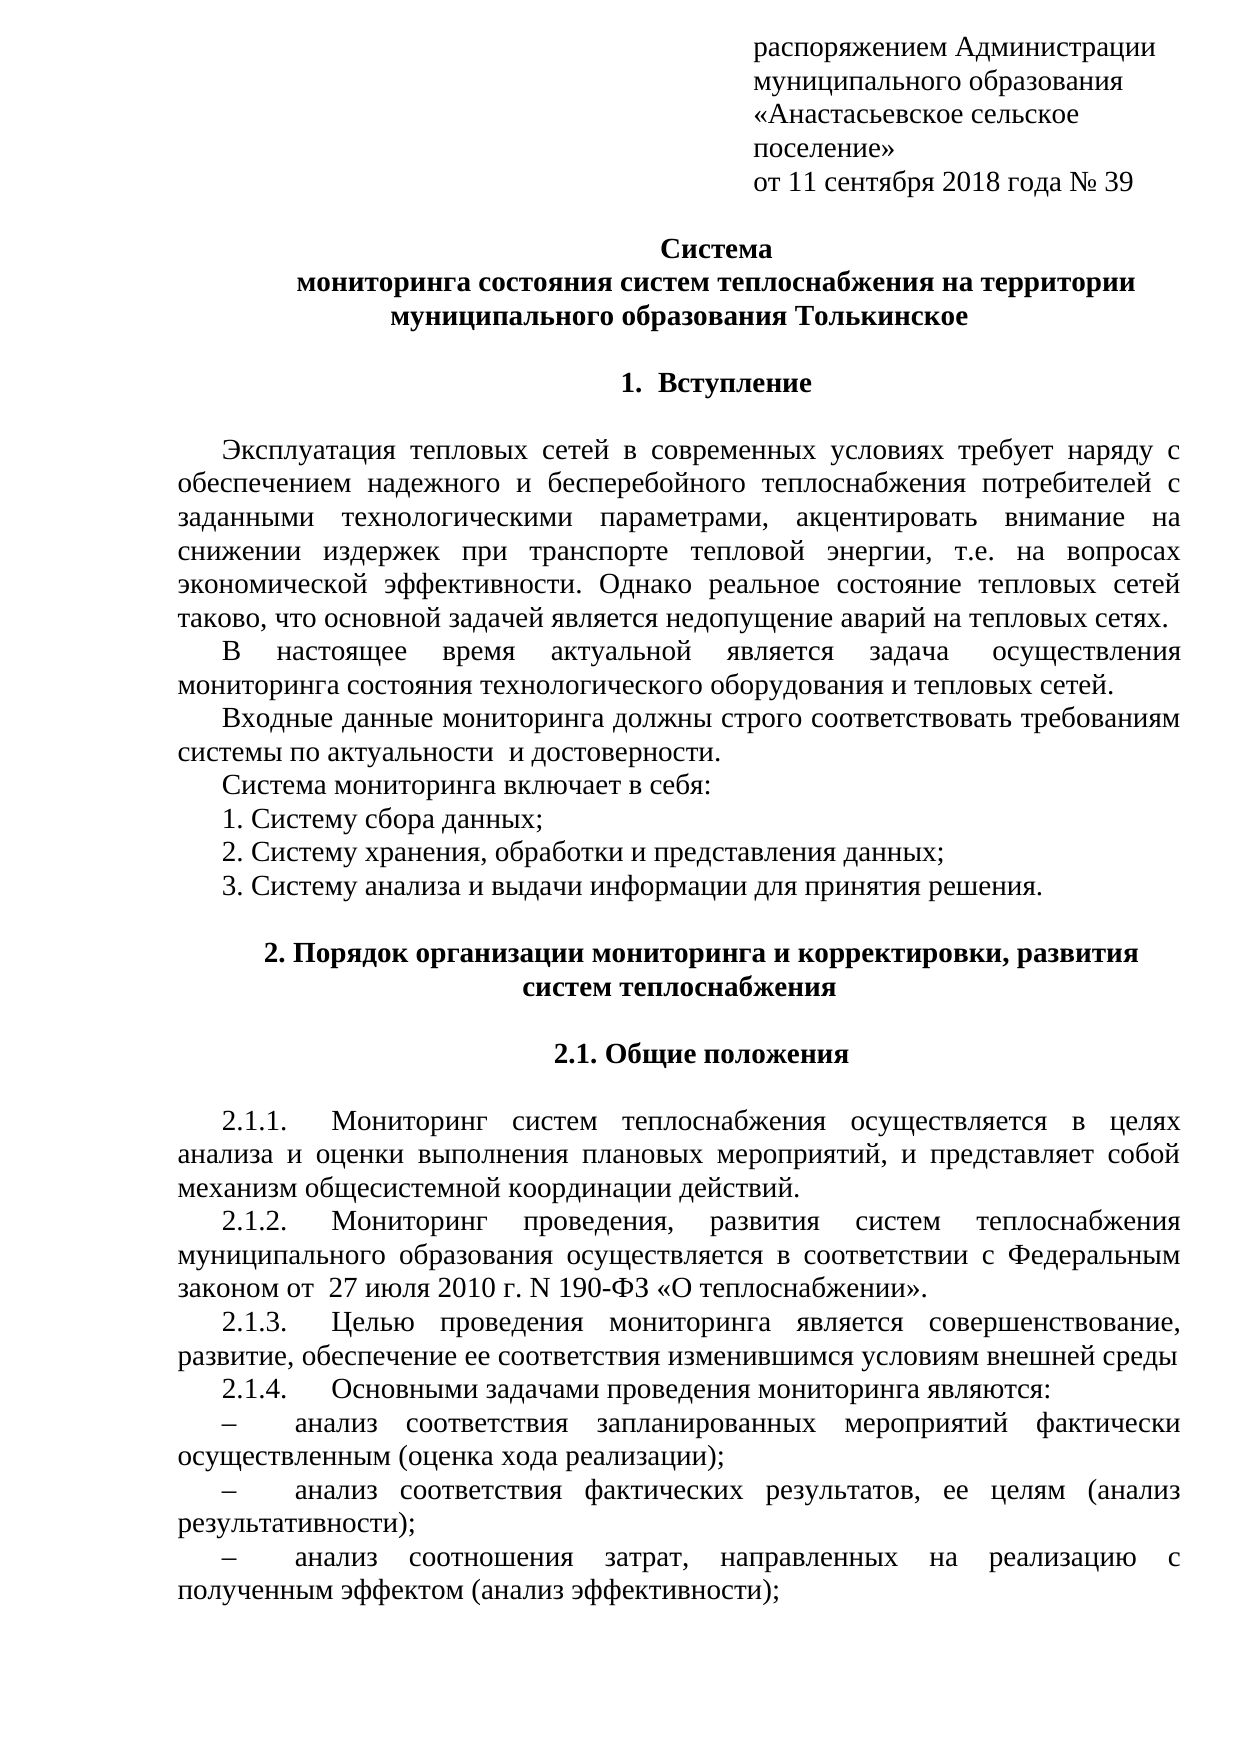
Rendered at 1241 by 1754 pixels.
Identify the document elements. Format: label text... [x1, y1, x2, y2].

text – анализ соответствия запланированных мероприятий фактически осуществленным (оценка хода реализации); [177, 1405, 1181, 1472]
text 2.1.2. Мониторинг проведения, развития систем теплоснабжения муниципального образования осуществляется в соответствии с Федеральным законом от 27 июля 2010 г. N 190-ФЗ «О теплоснабжении». [177, 1203, 1181, 1304]
text 2.1.3. Целью проведения мониторинга является совершенствование, развитие, обеспечение ее соответствия изменившимся условиям внешней среды [177, 1304, 1181, 1371]
text 2. Систему хранения, обработки и представления данных; [177, 834, 1181, 868]
list Порядок организации мониторинга и корректировки, развития систем теплоснабжения [177, 935, 1181, 1002]
text – анализ соотношения затрат, направленных на реализацию с полученным эффектом (анализ эффективности); [177, 1539, 1181, 1606]
text Система мониторинга включает в себя: [177, 767, 1181, 801]
text от 11 сентября 2018 года № 39 [753, 164, 1181, 197]
text 1. Систему сбора данных; [177, 801, 1181, 834]
text 3. Систему анализа и выдачи информации для принятия решения. [177, 868, 1181, 902]
text 2.1.1. Мониторинг систем теплоснабжения осуществляется в целях анализа и оценки выполнения плановых мероприятий, и представляет собой механизм общесистемной координации действий. [177, 1103, 1181, 1203]
text распоряжением Администрации муниципального образования «Анастасьевское сельское поселение» [753, 29, 1181, 164]
list Вступление [251, 365, 1181, 398]
list Общие положения [177, 1036, 1181, 1069]
text Входные данные мониторинга должны строго соответствовать требованиям системы по актуальности и достоверности. [177, 700, 1181, 767]
text В настоящее время актуальной является задача осуществления мониторинга состояния технологического оборудования и тепловых сетей. [177, 633, 1181, 700]
text 2.1.4. Основными задачами проведения мониторинга являются: [177, 1371, 1181, 1405]
text мониторинга состояния систем теплоснабжения на территории муниципального образования Толькинское [177, 264, 1181, 331]
text Система [177, 231, 1181, 264]
text Эксплуатация тепловых сетей в современных условиях требует наряду с обеспечением надежного и бесперебойного теплоснабжения потребителей с заданными технологическими параметрами, акцентировать внимание на снижении издержек при транспорте тепловой энергии, т.е. на вопросах экономической эффективности. Однако реальное состояние тепловых сетей таково, что основной задачей является недопущение аварий на тепловых сетях. [177, 432, 1181, 633]
text – анализ соответствия фактических результатов, ее целям (анализ результативности); [177, 1472, 1181, 1539]
